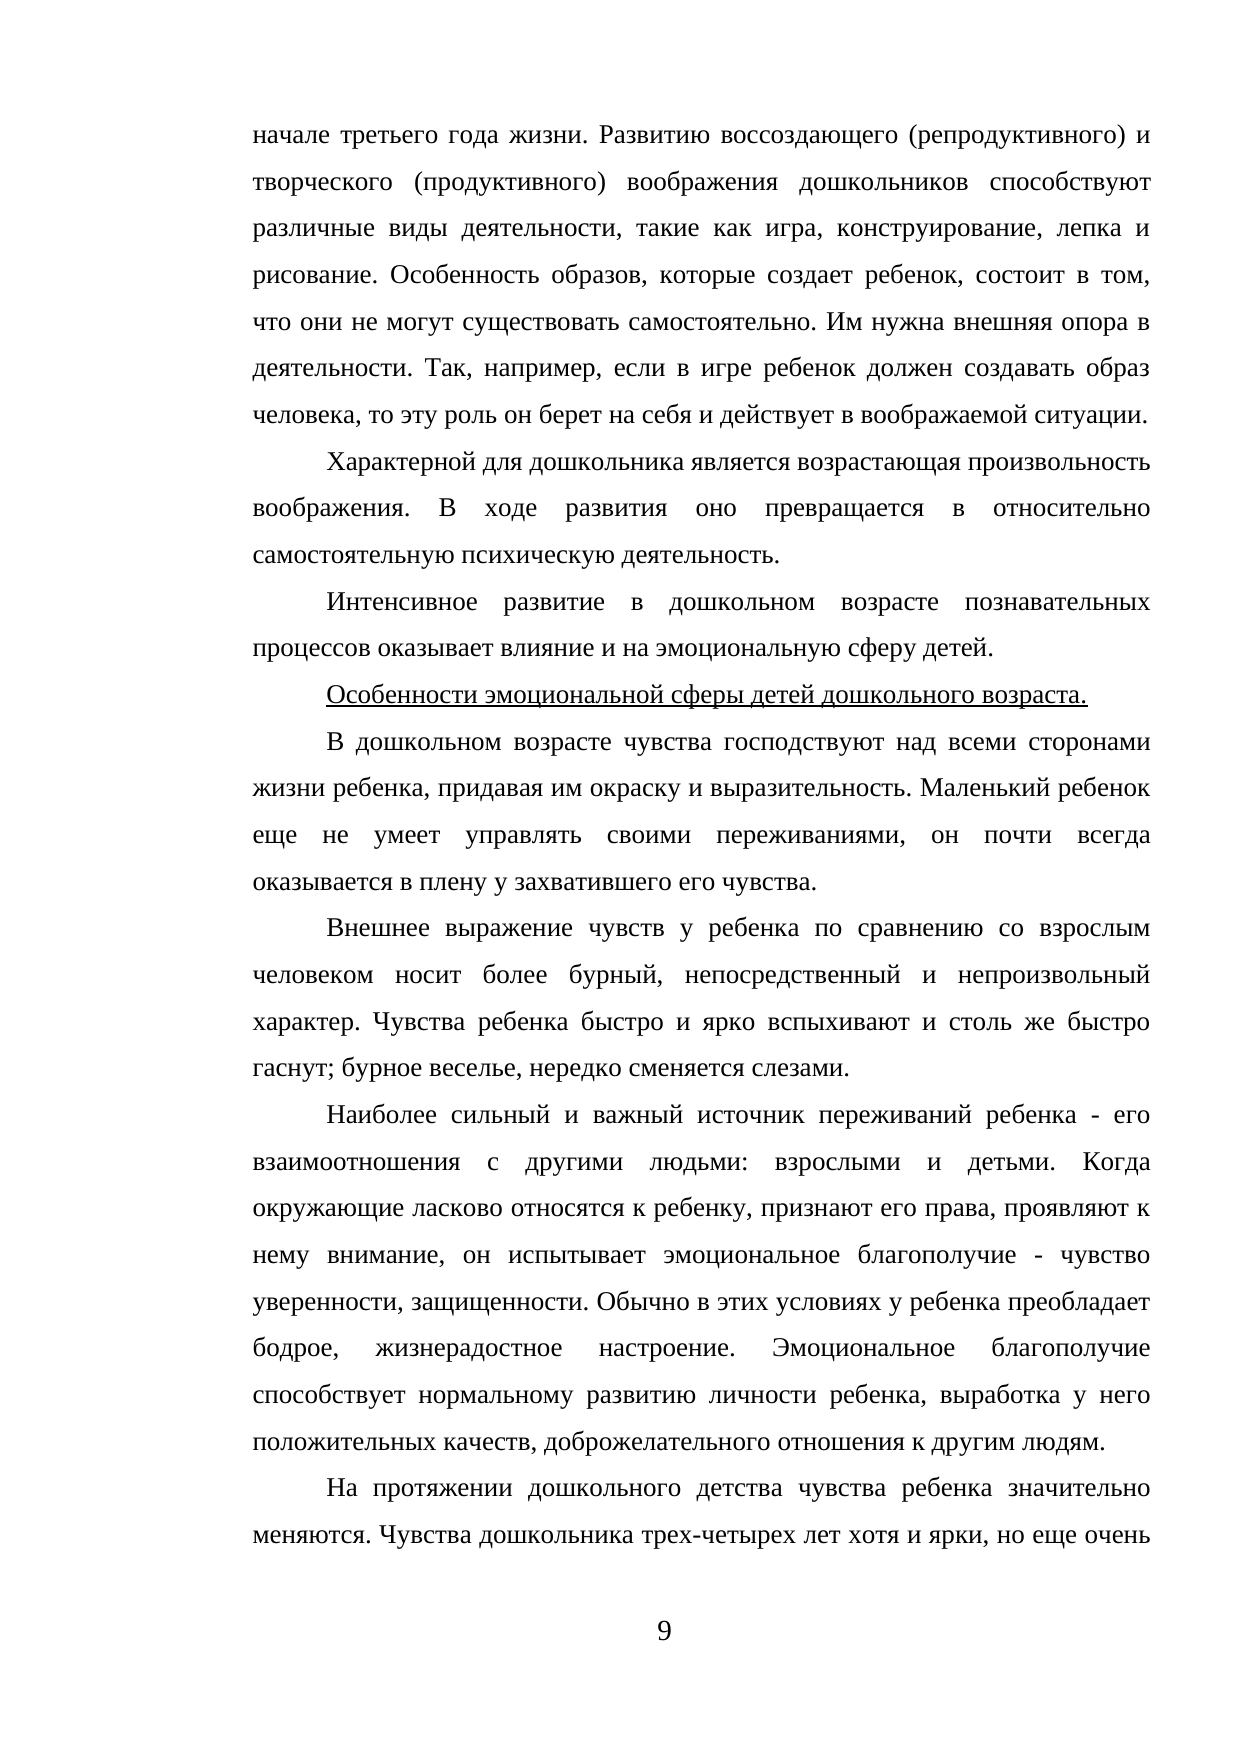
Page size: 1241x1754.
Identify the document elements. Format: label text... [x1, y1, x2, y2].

text Интенсивное развитие в дошкольном возрасте познавательных процессов оказывает влияние и на эмоциональную сферу детей. [252, 585, 1152, 663]
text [252, 1471, 1152, 1549]
text Внешнее выражение чувств у ребенка по сравнению со взрослым человеком носит более бурный, непосредственный и непроизвольный характер. Чувства ребенка быстро и ярко вспыхивают и столь же быстро гаснут; бурное веселье, нередко сменяется слезами. [252, 911, 1152, 1083]
text В дошкольном возрасте чувства господствуют над всеми сторонами жизни ребенка, придавая им окраску и выразительность. Маленький ребенок еще не умеет управлять своими переживаниями, он почти всегда оказывается в плену у захватившего его чувства. [252, 725, 1152, 896]
text Характерной для дошкольника является возрастающая произвольность воображения. В ходе развития оно превращается в относительно самостоятельную психическую деятельность. [252, 445, 1152, 569]
text Наиболее сильный и важный источник переживаний ребенка - его взаимоотношения с другими людьми: взрослыми и детьми. Когда окружающие ласково относятся к ребенку, признают его права, проявляют к нему внимание, он испытывает эмоциональное благополучие - чувство уверенности, защищенности. Обычно в этих условиях у ребенка преобладает бодрое, жизнерадостное настроение. Эмоциональное благополучие способствует нормальному развитию личности ребенка, выработка у него положительных качеств, доброжелательного отношения к другим людям. [252, 1098, 1152, 1456]
text Особенности эмоциональной сферы детей дошкольного возраста. [252, 678, 1152, 709]
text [252, 118, 1152, 429]
